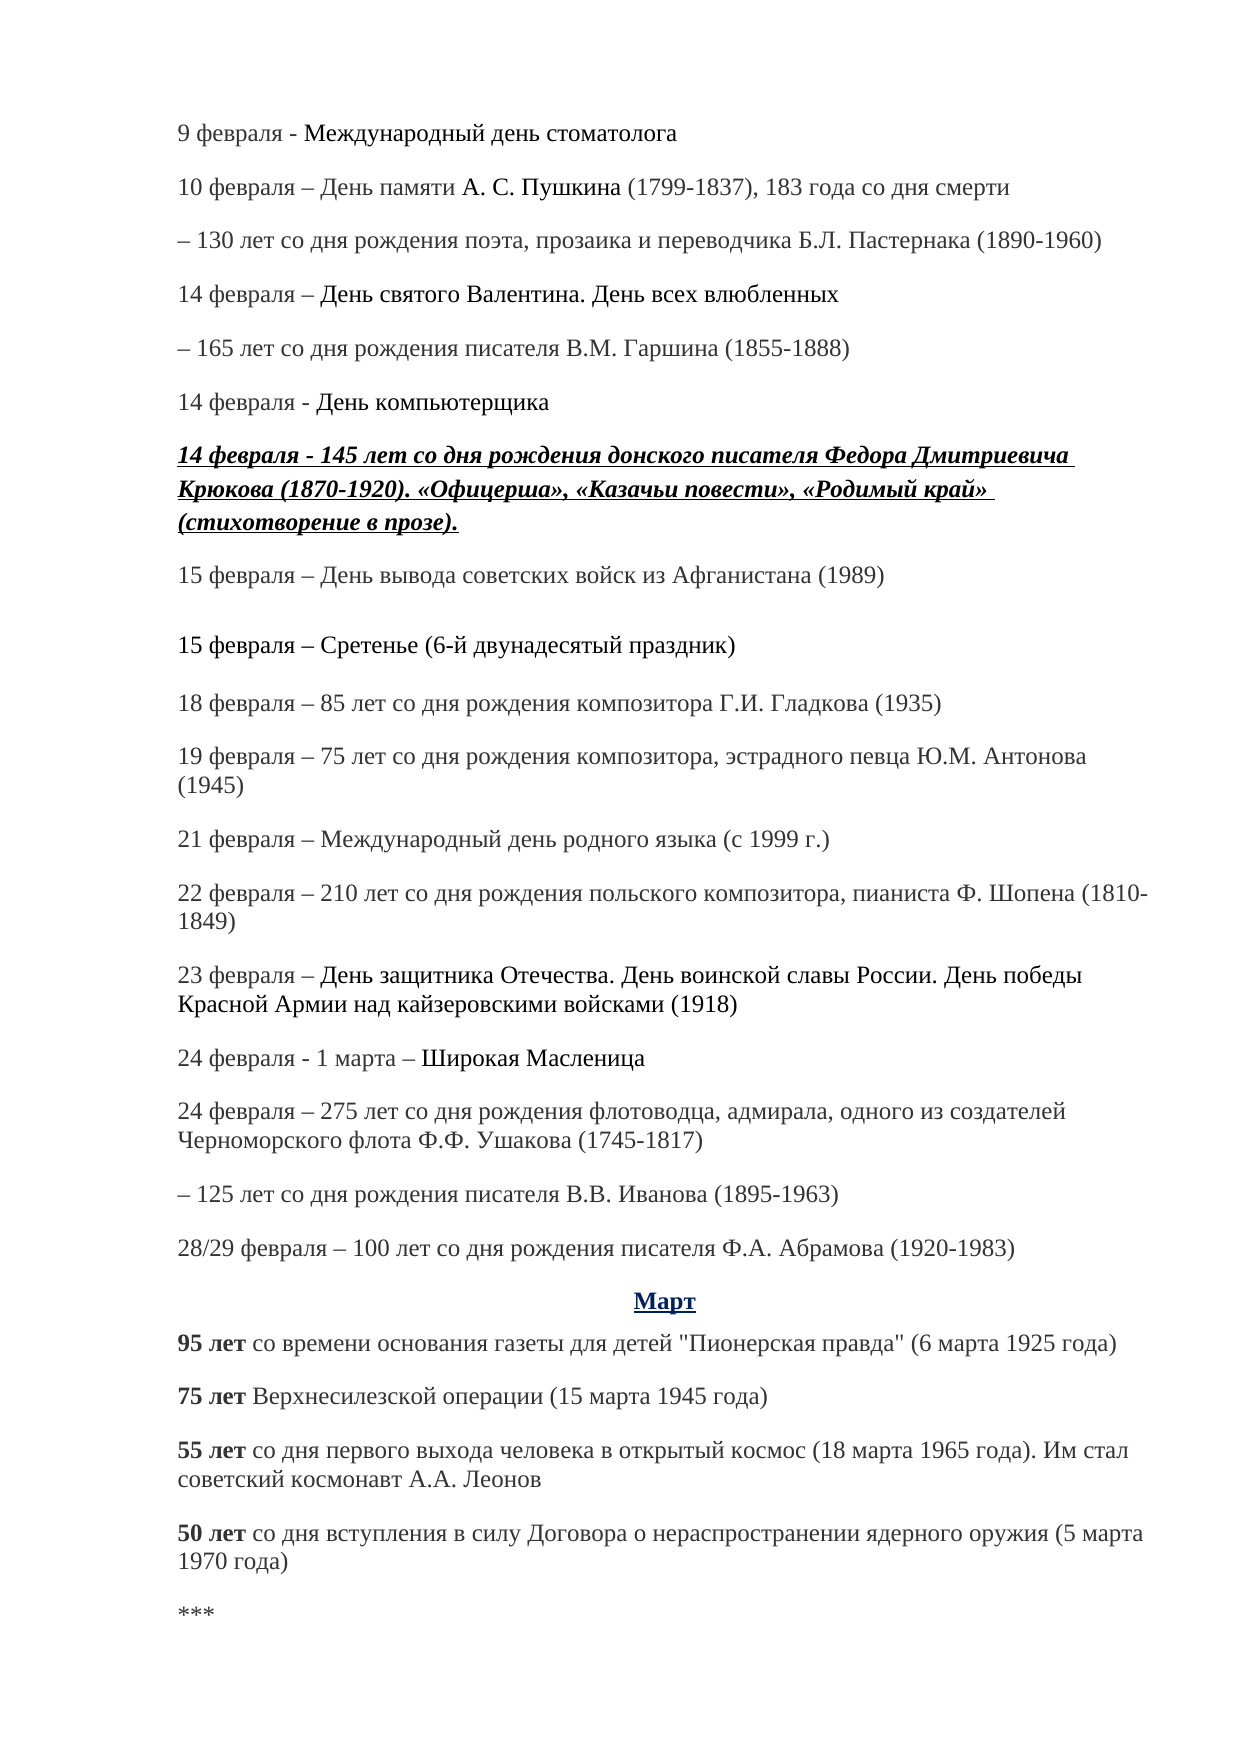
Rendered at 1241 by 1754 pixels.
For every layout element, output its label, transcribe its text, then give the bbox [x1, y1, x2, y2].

text 18 февраля – 85 лет со дня рождения композитора Г.И. Гладкова (1935) [177, 688, 1152, 716]
text 55 лет со дня первого выхода человека в открытый космос (18 марта 1965 года). Им стал советский космонавт А.А. Леонов [177, 1435, 1152, 1493]
text Март [177, 1286, 1152, 1315]
text 10 февраля – День памяти А. С. Пушкина (1799-1837), 183 года со дня смерти [177, 172, 1152, 201]
text 24 февраля - 1 марта – Широкая Масленица [177, 1043, 1152, 1071]
text *** [177, 1600, 1152, 1629]
text 19 февраля – 75 лет со дня рождения композитора, эстрадного певца Ю.М. Антонова (1945) [177, 741, 1152, 799]
text 15 февраля – Сретенье (6-й двунадесятый праздник) [177, 618, 1152, 658]
text 28/29 февраля – 100 лет со дня рождения писателя Ф.А. Абрамова (1920-1983) [177, 1233, 1152, 1261]
text – 130 лет со дня рождения поэта, прозаика и переводчика Б.Л. Пастернака (1890-1960) [177, 226, 1152, 254]
text 23 февраля – День защитника Отечества. День воинской славы России. День победы Красной Армии над кайзеровскими войсками (1918) [177, 960, 1152, 1018]
text – 165 лет со дня рождения писателя В.М. Гаршина (1855-1888) [177, 333, 1152, 362]
text 14 февраля – День святого Валентина. День всех влюбленных [177, 279, 1152, 308]
text – 125 лет со дня рождения писателя В.В. Иванова (1895-1963) [177, 1179, 1152, 1208]
text 9 февраля - Международный день стоматолога [177, 118, 1152, 147]
text 95 лет со времени основания газеты для детей "Пионерская правда" (6 марта 1925 года) [177, 1328, 1152, 1356]
text 21 февраля – Международный день родного языка (с 1999 г.) [177, 824, 1152, 853]
text 75 лет Верхнесилезской операции (15 марта 1945 года) [177, 1381, 1152, 1410]
text 15 февраля – День вывода советских войск из Афганистана (1989) [177, 561, 1152, 589]
text 14 февраля - 145 лет со дня рождения донского писателя Федора Дмитриевича Крюкова (1870-1920). «Офицерша», «Казачьи повести», «Родимый край» (стихотворение в прозе). [177, 441, 1152, 535]
text 50 лет со дня вступления в силу Договора о нераспространении ядерного оружия (5 марта 1970 года) [177, 1518, 1152, 1575]
text 24 февраля – 275 лет со дня рождения флотоводца, адмирала, одного из создателей Черноморского флота Ф.Ф. Ушакова (1745-1817) [177, 1096, 1152, 1154]
text 22 февраля – 210 лет со дня рождения польского композитора, пианиста Ф. Шопена (1810-1849) [177, 878, 1152, 935]
text 14 февраля - День компьютерщика [177, 387, 1152, 416]
